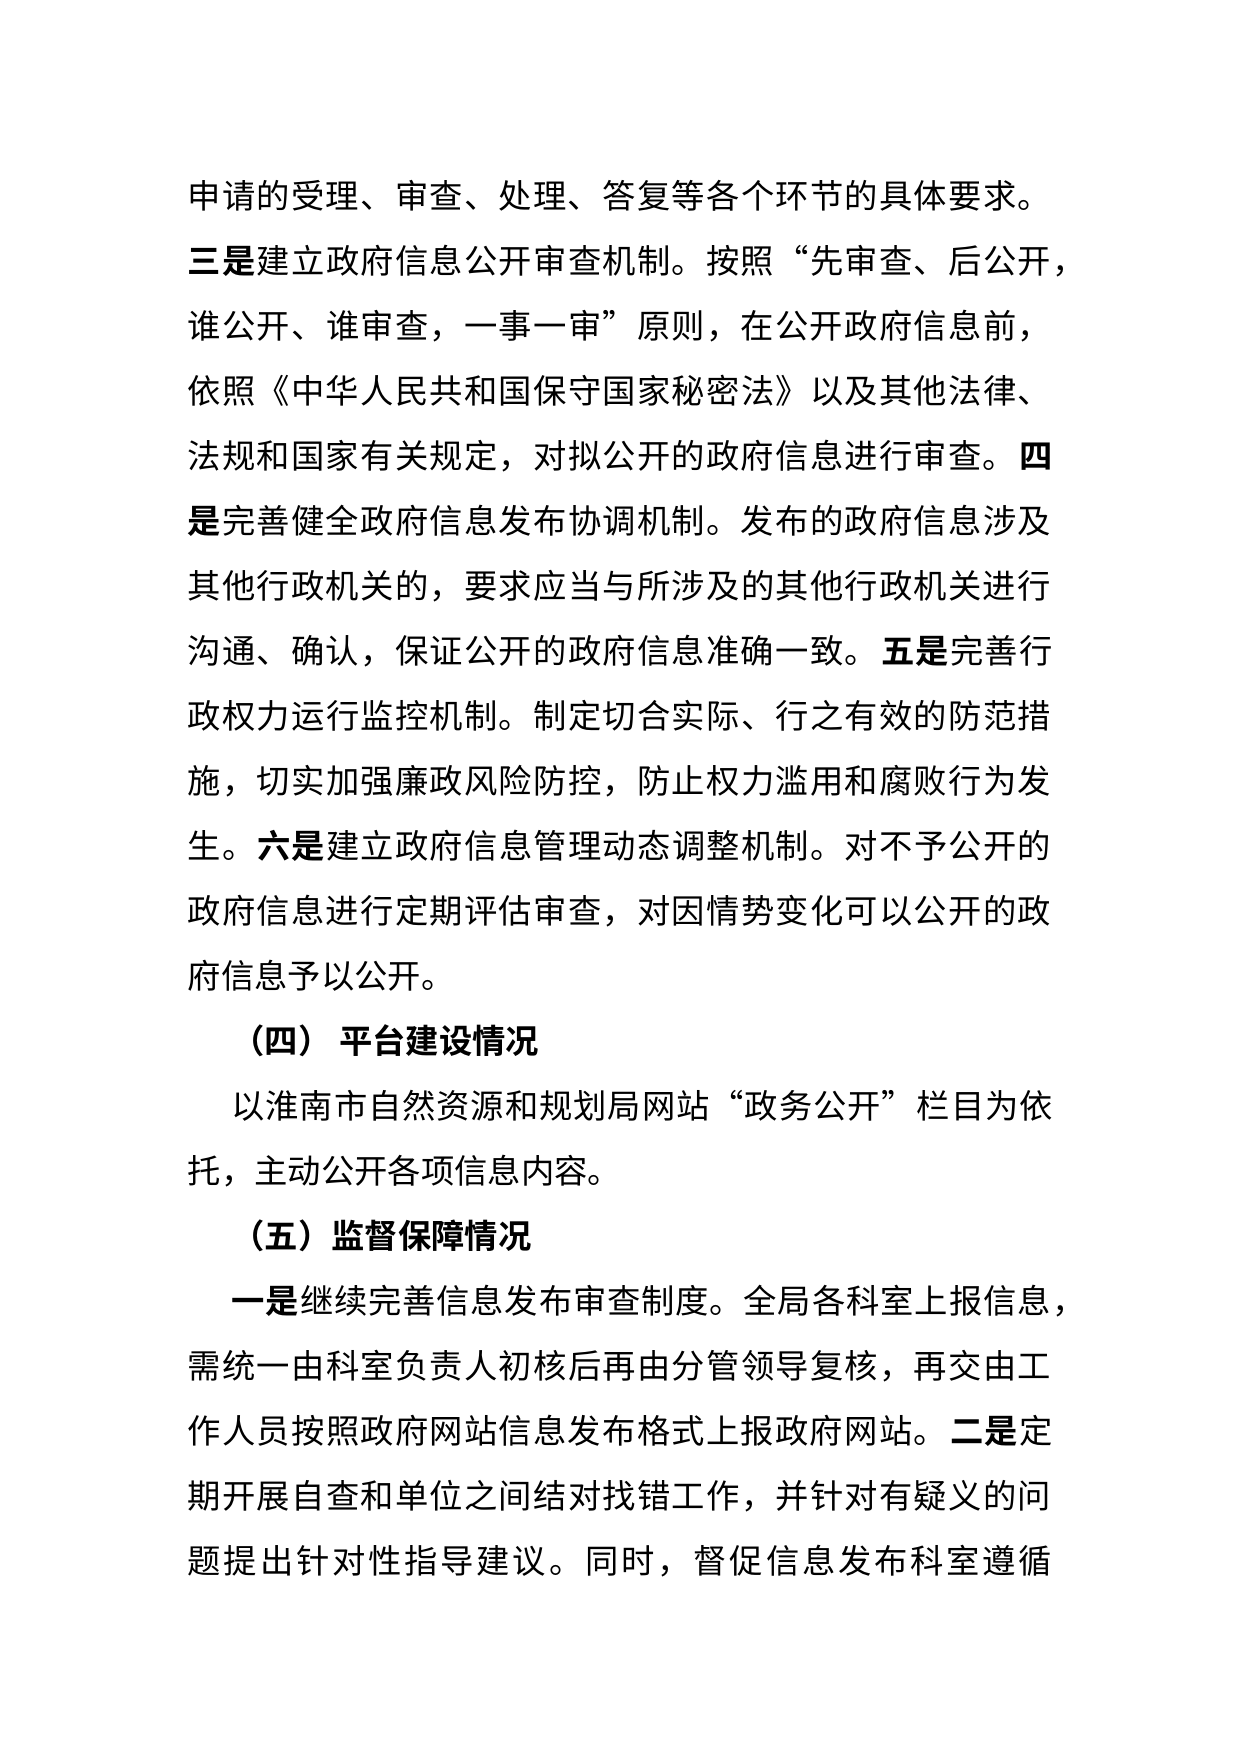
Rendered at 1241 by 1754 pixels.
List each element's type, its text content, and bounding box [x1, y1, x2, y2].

text （四） 平台建设情况 [187, 1007, 1053, 1072]
text 以淮南市自然资源和规划局网站“政务公开”栏目为依托，主动公开各项信息内容。 [187, 1072, 1053, 1202]
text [187, 1267, 1053, 1592]
text （五）监督保障情况 [187, 1202, 1053, 1267]
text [187, 162, 1053, 1007]
